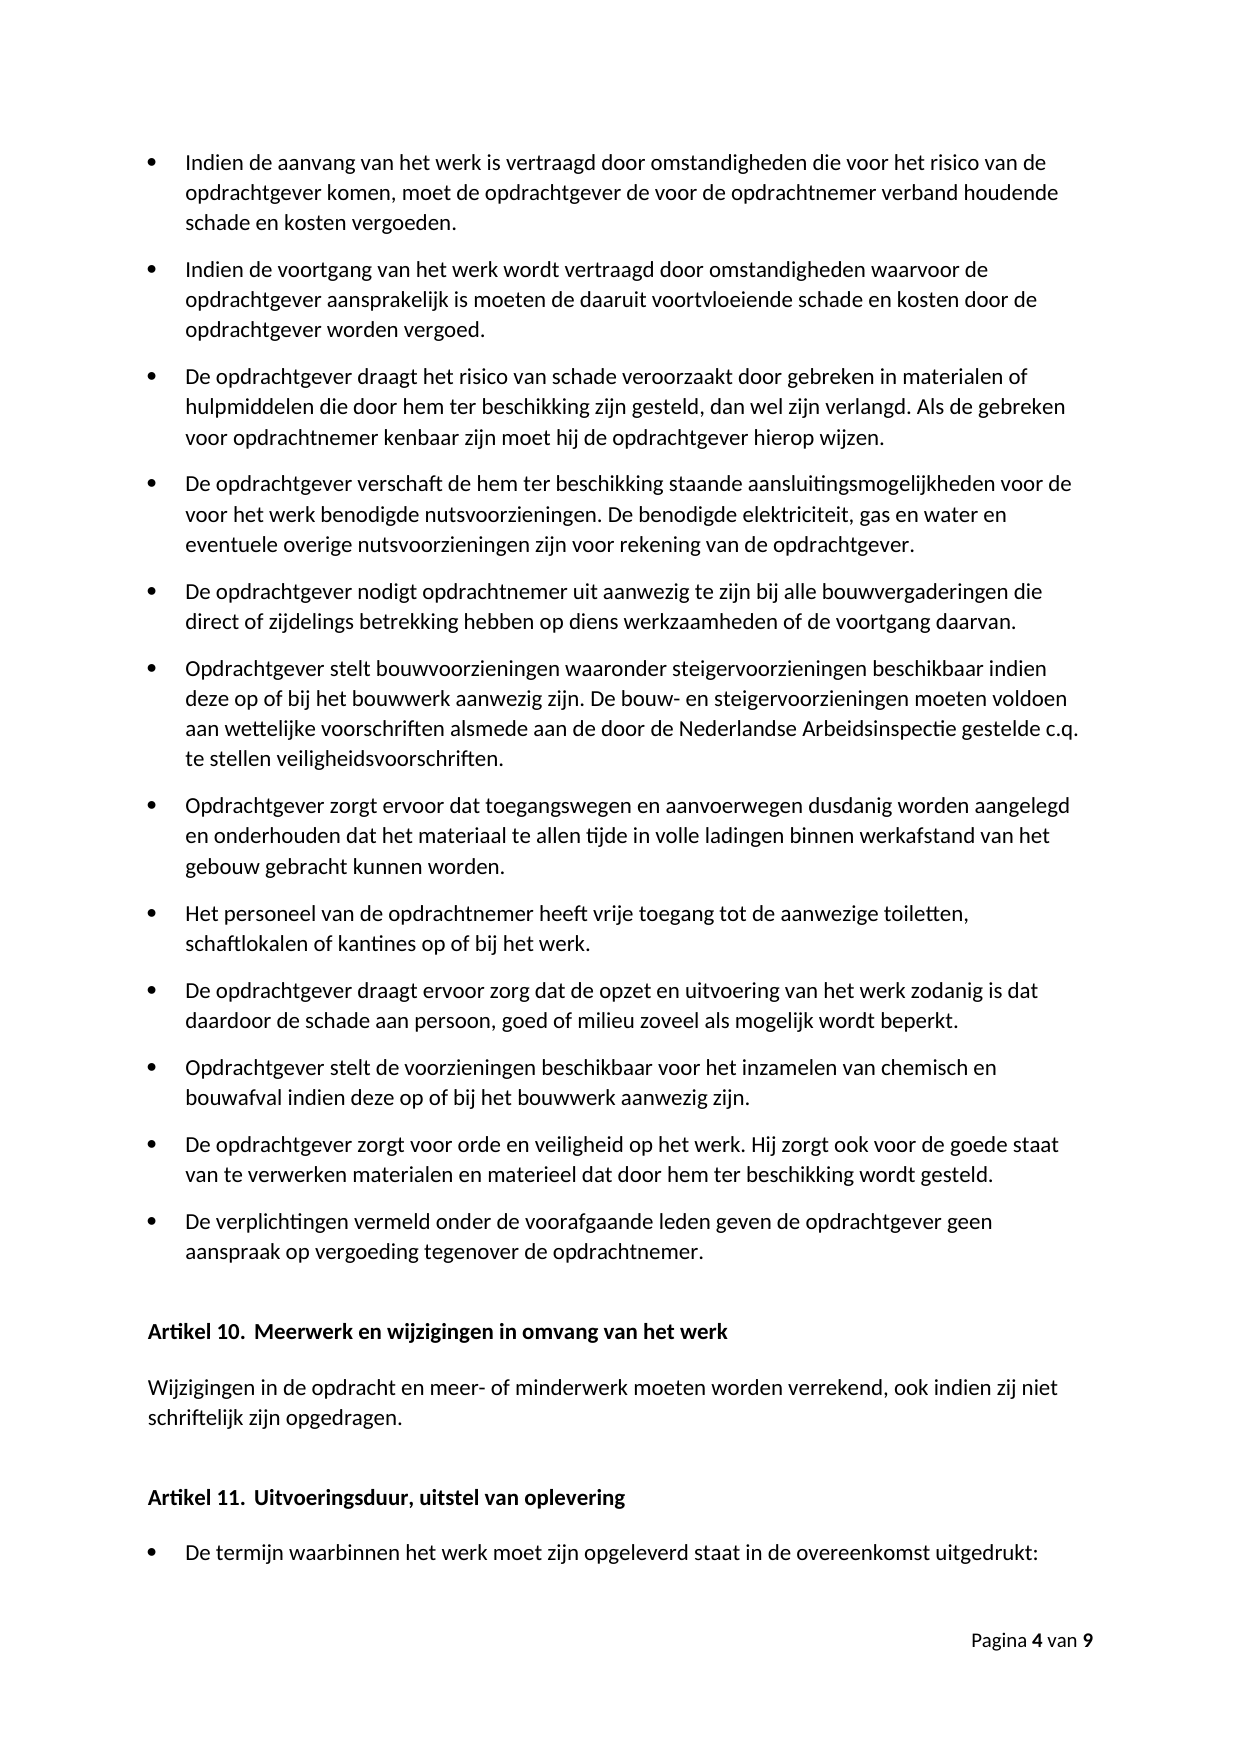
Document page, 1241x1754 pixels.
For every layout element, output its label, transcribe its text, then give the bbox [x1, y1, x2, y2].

text De opdrachtgever draagt ervoor zorg dat de opzet en uitvoering van het werk zodanig is dat daardoor de schade aan persoon, goed of milieu zoveel als mogelijk wordt beperkt. [148, 976, 1093, 1034]
text De termijn waarbinnen het werk moet zijn opgeleverd staat in de overeenkomst uitgedrukt: [148, 1538, 1093, 1566]
text Indien de aanvang van het werk is vertraagd door omstandigheden die voor het risico van de opdrachtgever komen, moet de opdrachtgever de voor de opdrachtnemer verband houdende schade en kosten vergoeden. [148, 148, 1093, 236]
text Uitvoeringsduur, uitstel van oplevering [148, 1483, 1093, 1511]
text Het personeel van de opdrachtnemer heeft vrije toegang tot de aanwezige toiletten, schaftlokalen of kantines op of bij het werk. [148, 899, 1093, 957]
text Wijzigingen in de opdracht en meer- of minderwerk moeten worden verrekend, ook indien zij niet schriftelijk zijn opgedragen. [148, 1373, 1093, 1431]
text Opdrachtgever stelt bouwvoorzieningen waaronder steigervoorzieningen beschikbaar indien deze op of bij het bouwwerk aanwezig zijn. De bouw- en steigervoorzieningen moeten voldoen aan wettelijke voorschriften alsmede aan de door de Nederlandse Arbeidsinspectie gestelde c.q. te stellen veiligheidsvoorschriften. [148, 654, 1093, 772]
text De opdrachtgever draagt het risico van schade veroorzaakt door gebreken in materialen of hulpmiddelen die door hem ter beschikking zijn gesteld, dan wel zijn verlangd. Als de gebreken voor opdrachtnemer kenbaar zijn moet hij de opdrachtgever hierop wijzen. [148, 362, 1093, 451]
text De opdrachtgever zorgt voor orde en veiligheid op het werk. Hij zorgt ook voor de goede staat van te verwerken materialen en materieel dat door hem ter beschikking wordt gesteld. [148, 1130, 1093, 1188]
text De verplichtingen vermeld onder de voorafgaande leden geven de opdrachtgever geen aanspraak op vergoeding tegenover de opdrachtnemer. [148, 1207, 1093, 1265]
text De opdrachtgever verschaft de hem ter beschikking staande aansluitingsmogelijkheden voor de voor het werk benodigde nutsvoorzieningen. De benodigde elektriciteit, gas en water en eventuele overige nutsvoorzieningen zijn voor rekening van de opdrachtgever. [148, 469, 1093, 558]
text Opdrachtgever zorgt ervoor dat toegangswegen en aanvoerwegen dusdanig worden aangelegd en onderhouden dat het materiaal te allen tijde in volle ladingen binnen werkafstand van het gebouw gebracht kunnen worden. [148, 791, 1093, 880]
text De opdrachtgever nodigt opdrachtnemer uit aanwezig te zijn bij alle bouwvergaderingen die direct of zijdelings betrekking hebben op diens werkzaamheden of de voortgang daarvan. [148, 577, 1093, 635]
text Indien de voortgang van het werk wordt vertraagd door omstandigheden waarvoor de opdrachtgever aansprakelijk is moeten de daaruit voortvloeiende schade en kosten door de opdrachtgever worden vergoed. [148, 255, 1093, 343]
text Meerwerk en wijzigingen in omvang van het werk [148, 1317, 1093, 1345]
text Opdrachtgever stelt de voorzieningen beschikbaar voor het inzamelen van chemisch en bouwafval indien deze op of bij het bouwwerk aanwezig zijn. [148, 1053, 1093, 1111]
